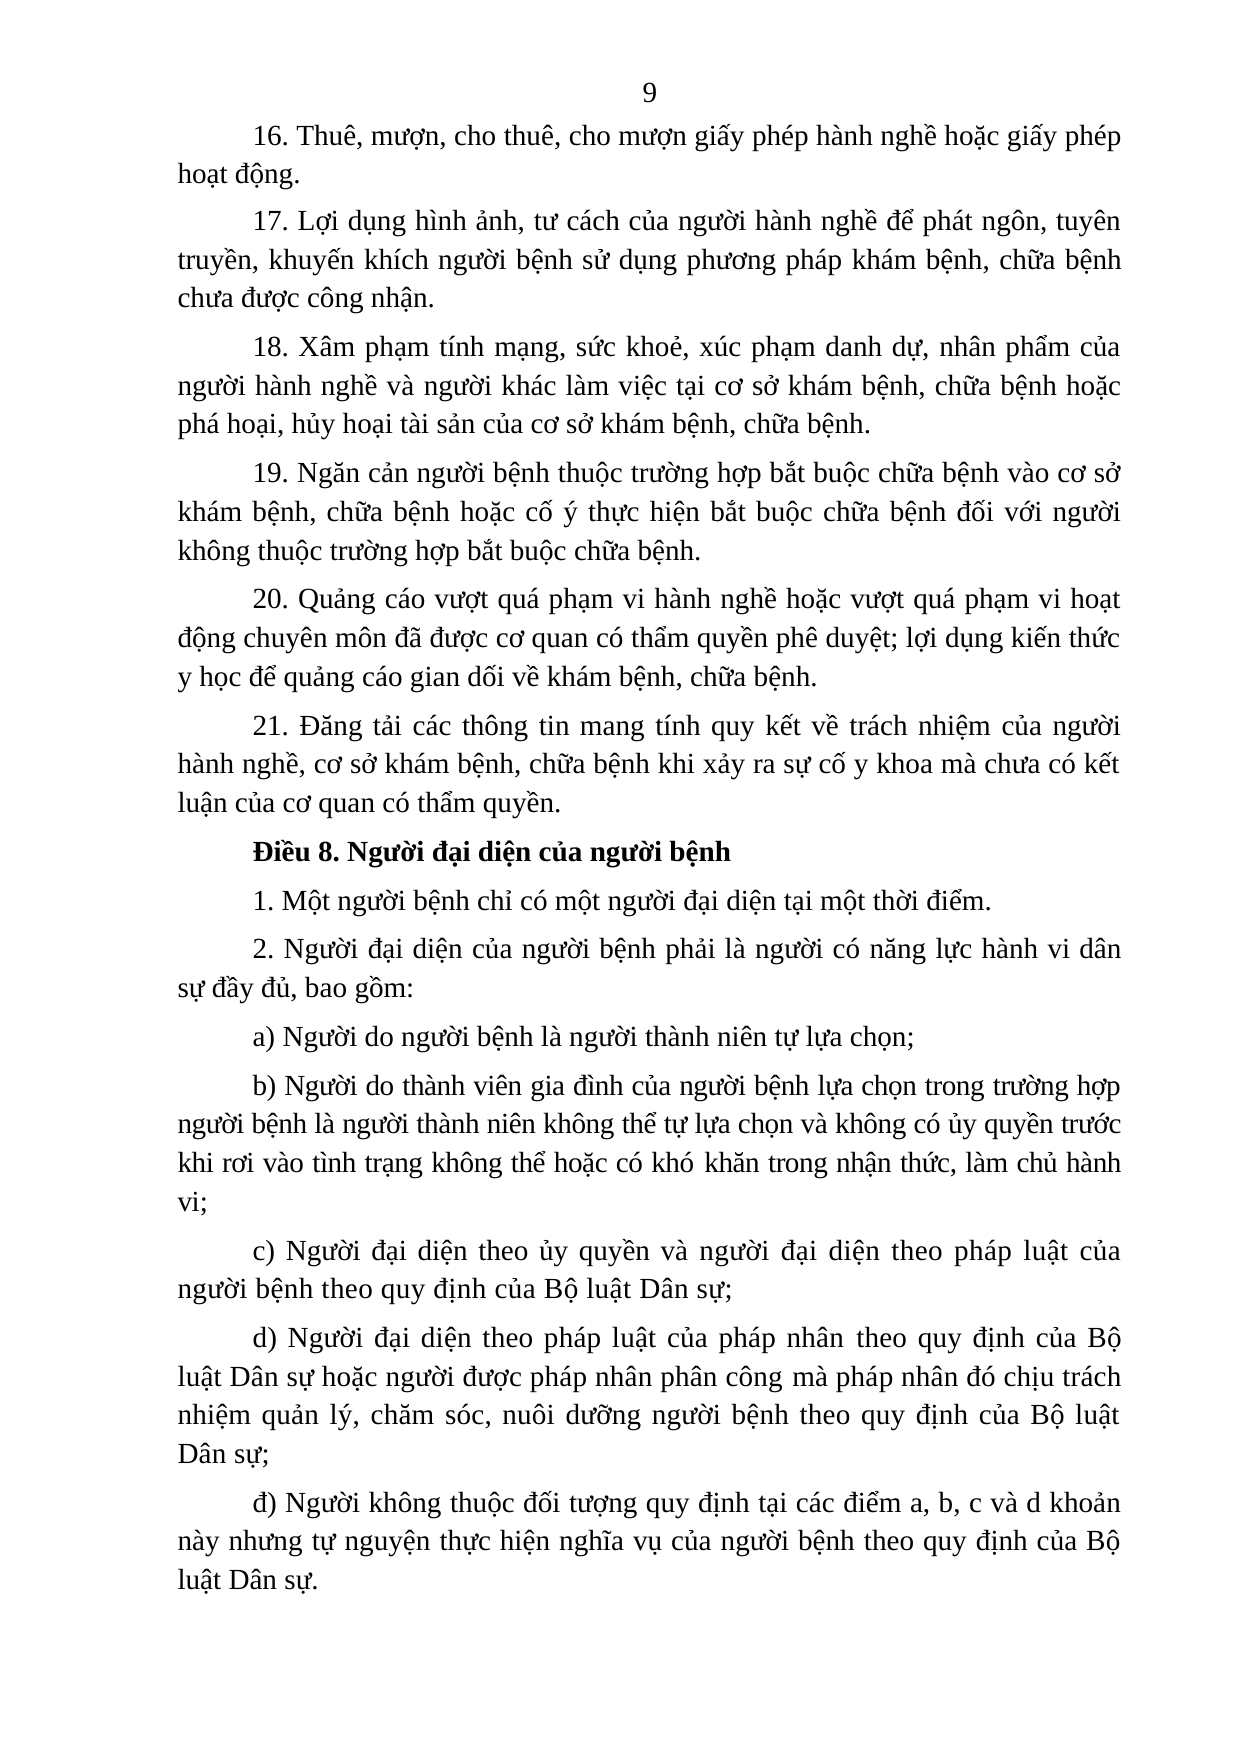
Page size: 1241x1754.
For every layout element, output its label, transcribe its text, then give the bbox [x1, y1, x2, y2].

text 17. Lợi dụng hình ảnh, tư cách của người hành nghề để phát ngôn, tuyên truyền, khuyến khích người bệnh sử dụng phương pháp khám bệnh, chữa bệnh chưa được công nhận. [177, 203, 1122, 314]
text c) Người đại diện theo ủy quyền và người đại diện theo pháp luật của người bệnh theo quy định của Bộ luật Dân sự; [177, 1233, 1122, 1305]
text 1. Một người bệnh chỉ có một người đại diện tại một thời điểm. [177, 883, 1122, 916]
text a) Người do người bệnh là người thành niên tự lựa chọn; [177, 1019, 1122, 1053]
text 18. Xâm phạm tính mạng, sức khoẻ, xúc phạm danh dự, nhân phẩm của người hành nghề và người khác làm việc tại cơ sở khám bệnh, chữa bệnh hoặc phá hoại, hủy hoại tài sản của cơ sở khám bệnh, chữa bệnh. [177, 329, 1122, 440]
text d) Người đại diện theo pháp luật của pháp nhân theo quy định của Bộ luật Dân sự hoặc người được pháp nhân phân công mà pháp nhân đó chịu trách nhiệm quản lý, chăm sóc, nuôi dưỡng người bệnh theo quy định của Bộ luật Dân sự; [177, 1320, 1122, 1469]
text 20. Quảng cáo vượt quá phạm vi hành nghề hoặc vượt quá phạm vi hoạt động chuyên môn đã được cơ quan có thẩm quyền phê duyệt; lợi dụng kiến thức y học để quảng cáo gian dối về khám bệnh, chữa bệnh. [177, 582, 1122, 692]
text Điều 8. Người đại diện của người bệnh [177, 834, 1122, 867]
text 19. Ngăn cản người bệnh thuộc trường hợp bắt buộc chữa bệnh vào cơ sở khám bệnh, chữa bệnh hoặc cố ý thực hiện bắt buộc chữa bệnh đối với người không thuộc trường hợp bắt buộc chữa bệnh. [177, 456, 1122, 566]
text 16. Thuê, mượn, cho thuê, cho mượn giấy phép hành nghề hoặc giấy phép hoạt động. [177, 118, 1122, 190]
text 21. Đăng tải các thông tin mang tính quy kết về trách nhiệm của người hành nghề, cơ sở khám bệnh, chữa bệnh khi xảy ra sự cố y khoa mà chưa có kết luận của cơ quan có thẩm quyền. [177, 708, 1122, 818]
text b) Người do thành viên gia đình của người bệnh lựa chọn trong trường hợp người bệnh là người thành niên không thể tự lựa chọn và không có ủy quyền trước khi rơi vào tình trạng không thể hoặc có khó khăn trong nhận thức, làm chủ hành vi; [177, 1068, 1122, 1217]
text 2. Người đại diện của người bệnh phải là người có năng lực hành vi dân sự đầy đủ, bao gồm: [177, 932, 1122, 1004]
text đ) Người không thuộc đối tượng quy định tại các điểm a, b, c và d khoản này nhưng tự nguyện thực hiện nghĩa vụ của người bệnh theo quy định của Bộ luật Dân sự. [177, 1485, 1122, 1595]
